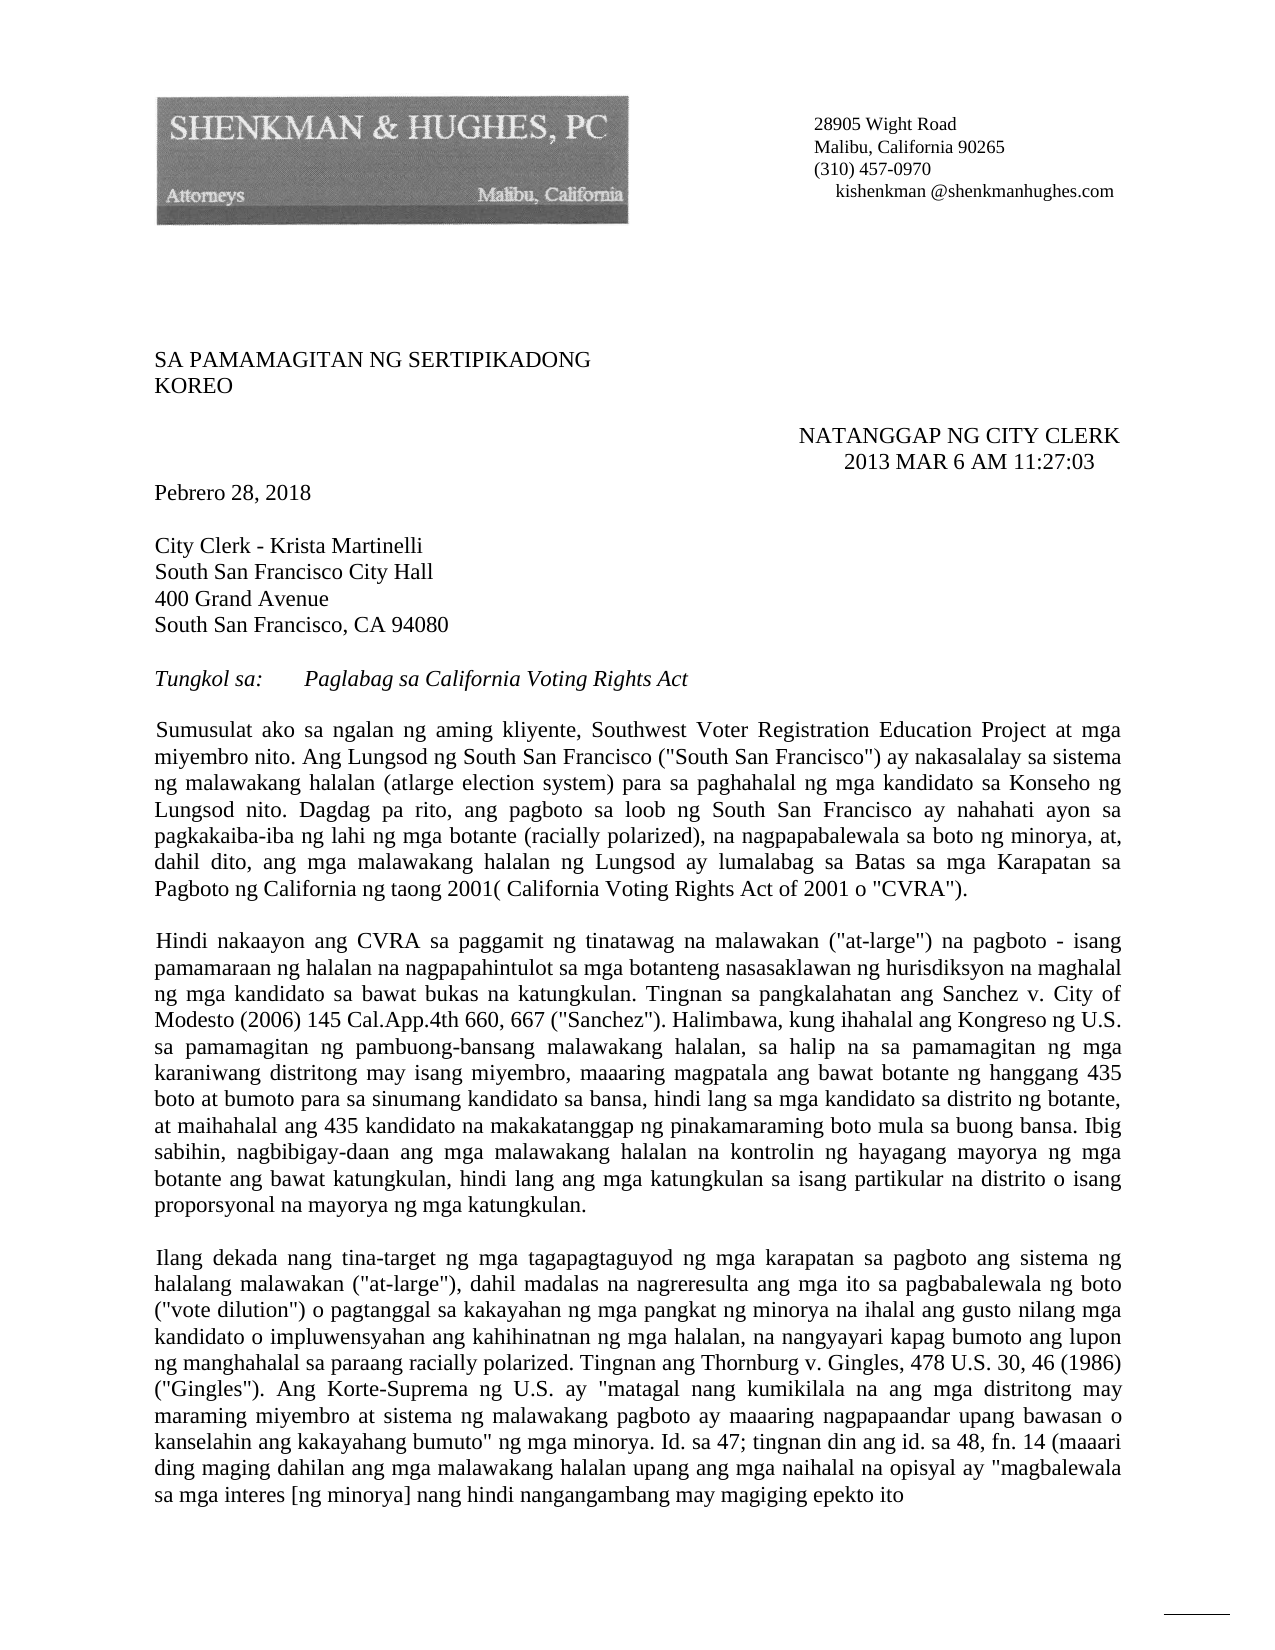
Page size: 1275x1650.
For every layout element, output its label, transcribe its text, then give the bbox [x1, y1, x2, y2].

text South San Francisco City Hall [154, 558, 494, 585]
text 2013 MAR 6 AM 11:27:03 [814, 448, 1123, 474]
text Malibu, California 90265 [814, 136, 1135, 157]
text Hindi nakaayon ang CVRA sa paggamit ng tinatawag na malawakan ("at-large") na pagboto - isang pamamaraan ng halalan na nagpapahintulot sa mga botanteng nasasaklawan ng hurisdiksyon na maghalal ng mga kandidato sa bawat bukas na katungkulan. Tingnan sa pangkalahatan ang Sanchez v. City of Modesto (2006) 145 Cal.App.4th 660, 667 ("Sanchez"). Halimbawa, kung ihahalal ang Kongreso ng U.S. sa pamamagitan ng pambuong-bansang malawakang halalan, sa halip na sa pamamagitan ng mga karaniwang distritong may isang miyembro, maaaring magpatala ang bawat botante ng hanggang 435 boto at bumoto para sa sinumang kandidato sa bansa, hindi lang sa mga kandidato sa distrito ng botante, at maihahalal ang 435 kandidato na makakatanggap ng pinakamaraming boto mula sa buong bansa. Ibig sabihin, nagbibigay-daan ang mga malawakang halalan na kontrolin ng hayagang mayorya ng mga botante ang bawat katungkulan, hindi lang ang mga katungkulan sa isang partikular na distrito o isang proporsyonal na mayorya ng mga katungkulan. [154, 927, 1123, 1217]
text NATANGGAP NG CITY CLERK [795, 422, 1123, 448]
text Ilang dekada nang tina-target ng mga tagapagtaguyod ng mga karapatan sa pagboto ang sistema ng halalang malawakan ("at-large"), dahil madalas na nagreresulta ang mga ito sa pagbabalewala ng boto ("vote dilution") o pagtanggal sa kakayahan ng mga pangkat ng minorya na ihalal ang gusto nilang mga kandidato o impluwensyahan ang kahihinatnan ng mga halalan, na nangyayari kapag bumoto ang lupon ng manghahalal sa paraang racially polarized. Tingnan ang Thornburg v. Gingles, 478 U.S. 30, 46 (1986) ("Gingles"). Ang Korte-Suprema ng U.S. ay "matagal nang kumikilala na ang mga distritong may maraming miyembro at sistema ng malawakang pagboto ay maaaring nagpapaandar upang bawasan o kanselahin ang kakayahang bumuto" ng mga minorya. Id. sa 47; tingnan din ang id. sa 48, fn. 14 (maaari ding maging dahilan ang mga malawakang halalan upang ang mga naihalal na opisyal ay "magbalewala sa mga interes [ng minorya] nang hindi nangangambang may magiging epekto ito [154, 1244, 1123, 1507]
text (310) 457-0970 [814, 158, 1135, 179]
text 28905 Wight Road [814, 113, 1135, 134]
text Tungkol sa: Paglabag sa California Voting Rights Act [154, 666, 733, 692]
text City Clerk - Krista Martinelli [154, 532, 494, 558]
picture [154, 90, 630, 226]
text Sumusulat ako sa ngalan ng aming kliyente, Southwest Voter Registration Education Project at mga miyembro nito. Ang Lungsod ng South San Francisco ("South San Francisco") ay nakasalalay sa sistema ng malawakang halalan (at­large election system) para sa paghahalal ng mga kandidato sa Konseho ng Lungsod nito. Dagdag pa rito, ang pagboto sa loob ng South San Francisco ay nahahati ayon sa pagkakaiba-iba ng lahi ng mga botante (racially polarized), na nagpapabalewala sa boto ng minorya, at, dahil dito, ang mga malawakang halalan ng Lungsod ay lumalabag sa Batas sa mga Karapatan sa Pagboto ng California ng taong 2001( California Voting Rights Act of 2001 o "CVRA"). [154, 717, 1123, 901]
text Pebrero 28, 2018 [154, 478, 652, 505]
text SA PAMAMAGITAN NG SERTIPIKADONG KOREO [154, 346, 639, 399]
text 400 Grand Avenue [154, 585, 494, 611]
text South San Francisco, CA 94080 [154, 611, 494, 637]
text kishenkman @shenkmanhughes.com [814, 180, 1135, 202]
